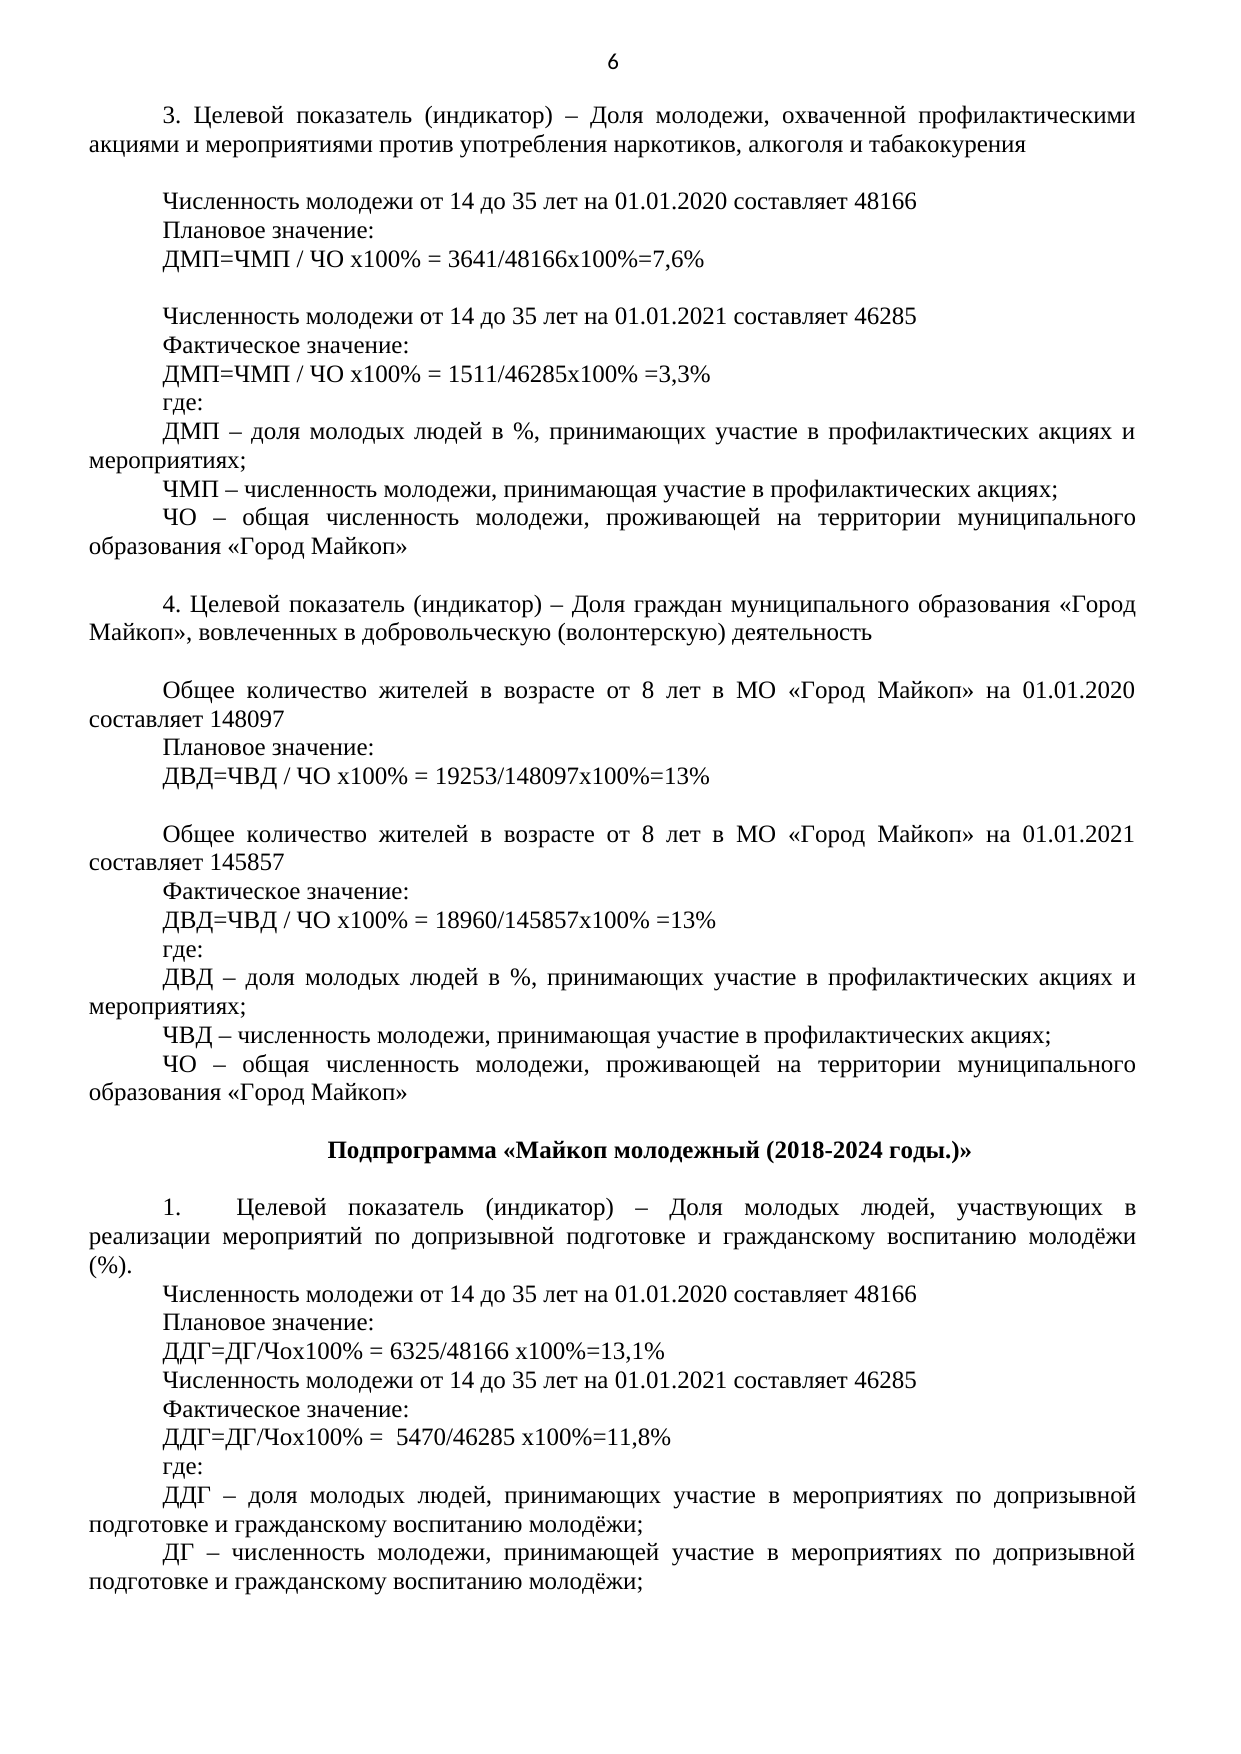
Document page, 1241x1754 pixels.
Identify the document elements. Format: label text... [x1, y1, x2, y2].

text Подпрограмма «Майкоп молодежный (2018-2024 годы.)» [89, 1135, 1137, 1164]
text Численность молодежи от 14 до 35 лет на 01.01.2020 составляет 48166 [89, 1279, 1137, 1307]
text Численность молодежи от 14 до 35 лет на 01.01.2021 составляет 46285 [89, 1365, 1137, 1394]
text 3. Целевой показатель (индикатор) – Доля молодежи, охваченной профилактическими акциями и мероприятиями против употребления наркотиков, алкоголя и табакокурения [89, 100, 1137, 157]
list Целевой показатель (индикатор) – Доля молодых людей, участвующих в реализации мероприятий по допризывной подготовке и гражданскому воспитанию молодёжи (%). [89, 1192, 1137, 1279]
text ЧО – общая численность молодежи, проживающей на территории муниципального образования «Город Майкоп» [89, 1049, 1137, 1106]
text ДВД=ЧВД / ЧО х100% = 18960/145857х100% =13% [89, 905, 1137, 934]
text Численность молодежи от 14 до 35 лет на 01.01.2021 составляет 46285 [89, 301, 1137, 330]
text ЧВД – численность молодежи, принимающая участие в профилактических акциях; [89, 1020, 1137, 1049]
text ДГ – численность молодежи, принимающей участие в мероприятиях по допризывной подготовке и гражданскому воспитанию молодёжи; [89, 1537, 1137, 1595]
text Фактическое значение: [89, 1394, 1137, 1422]
text Общее количество жителей в возрасте от 8 лет в МО «Город Майкоп» на 01.01.2020 составляет 148097 [89, 675, 1137, 732]
text Плановое значение: [89, 732, 1137, 761]
text где: [89, 934, 1137, 962]
text ДДГ – доля молодых людей, принимающих участие в мероприятиях по допризывной подготовке и гражданскому воспитанию молодёжи; [89, 1480, 1137, 1537]
text Плановое значение: [89, 215, 1137, 244]
text Численность молодежи от 14 до 35 лет на 01.01.2020 составляет 48166 [89, 186, 1137, 215]
text Фактическое значение: [89, 330, 1137, 359]
text ДВД – доля молодых людей в %, принимающих участие в профилактических акциях и мероприятиях; [89, 962, 1137, 1020]
text ДМП=ЧМП / ЧО х100% = 1511/46285х100% =3,3% [89, 359, 1137, 387]
text где: [89, 387, 1137, 416]
text ДВД=ЧВД / ЧО х100% = 19253/148097х100%=13% [89, 761, 1137, 790]
text ЧО – общая численность молодежи, проживающей на территории муниципального образования «Город Майкоп» [89, 502, 1137, 560]
text ЧМП – численность молодежи, принимающая участие в профилактических акциях; [89, 474, 1137, 502]
text где: [89, 1451, 1137, 1480]
text ДДГ=ДГ/Чох100% = 5470/46285 х100%=11,8% [89, 1422, 1137, 1451]
text ДМП=ЧМП / ЧО х100% = 3641/48166х100%=7,6% [89, 244, 1137, 272]
text Общее количество жителей в возрасте от 8 лет в МО «Город Майкоп» на 01.01.2021 составляет 145857 [89, 819, 1137, 876]
text ДДГ=ДГ/Чох100% = 6325/48166 х100%=13,1% [89, 1336, 1137, 1365]
text ДМП – доля молодых людей в %, принимающих участие в профилактических акциях и мероприятиях; [89, 416, 1137, 474]
text 4. Целевой показатель (индикатор) – Доля граждан муниципального образования «Город Майкоп», вовлеченных в добровольческую (волонтерскую) деятельность [89, 589, 1137, 646]
text Фактическое значение: [89, 876, 1137, 905]
text Плановое значение: [89, 1307, 1137, 1336]
